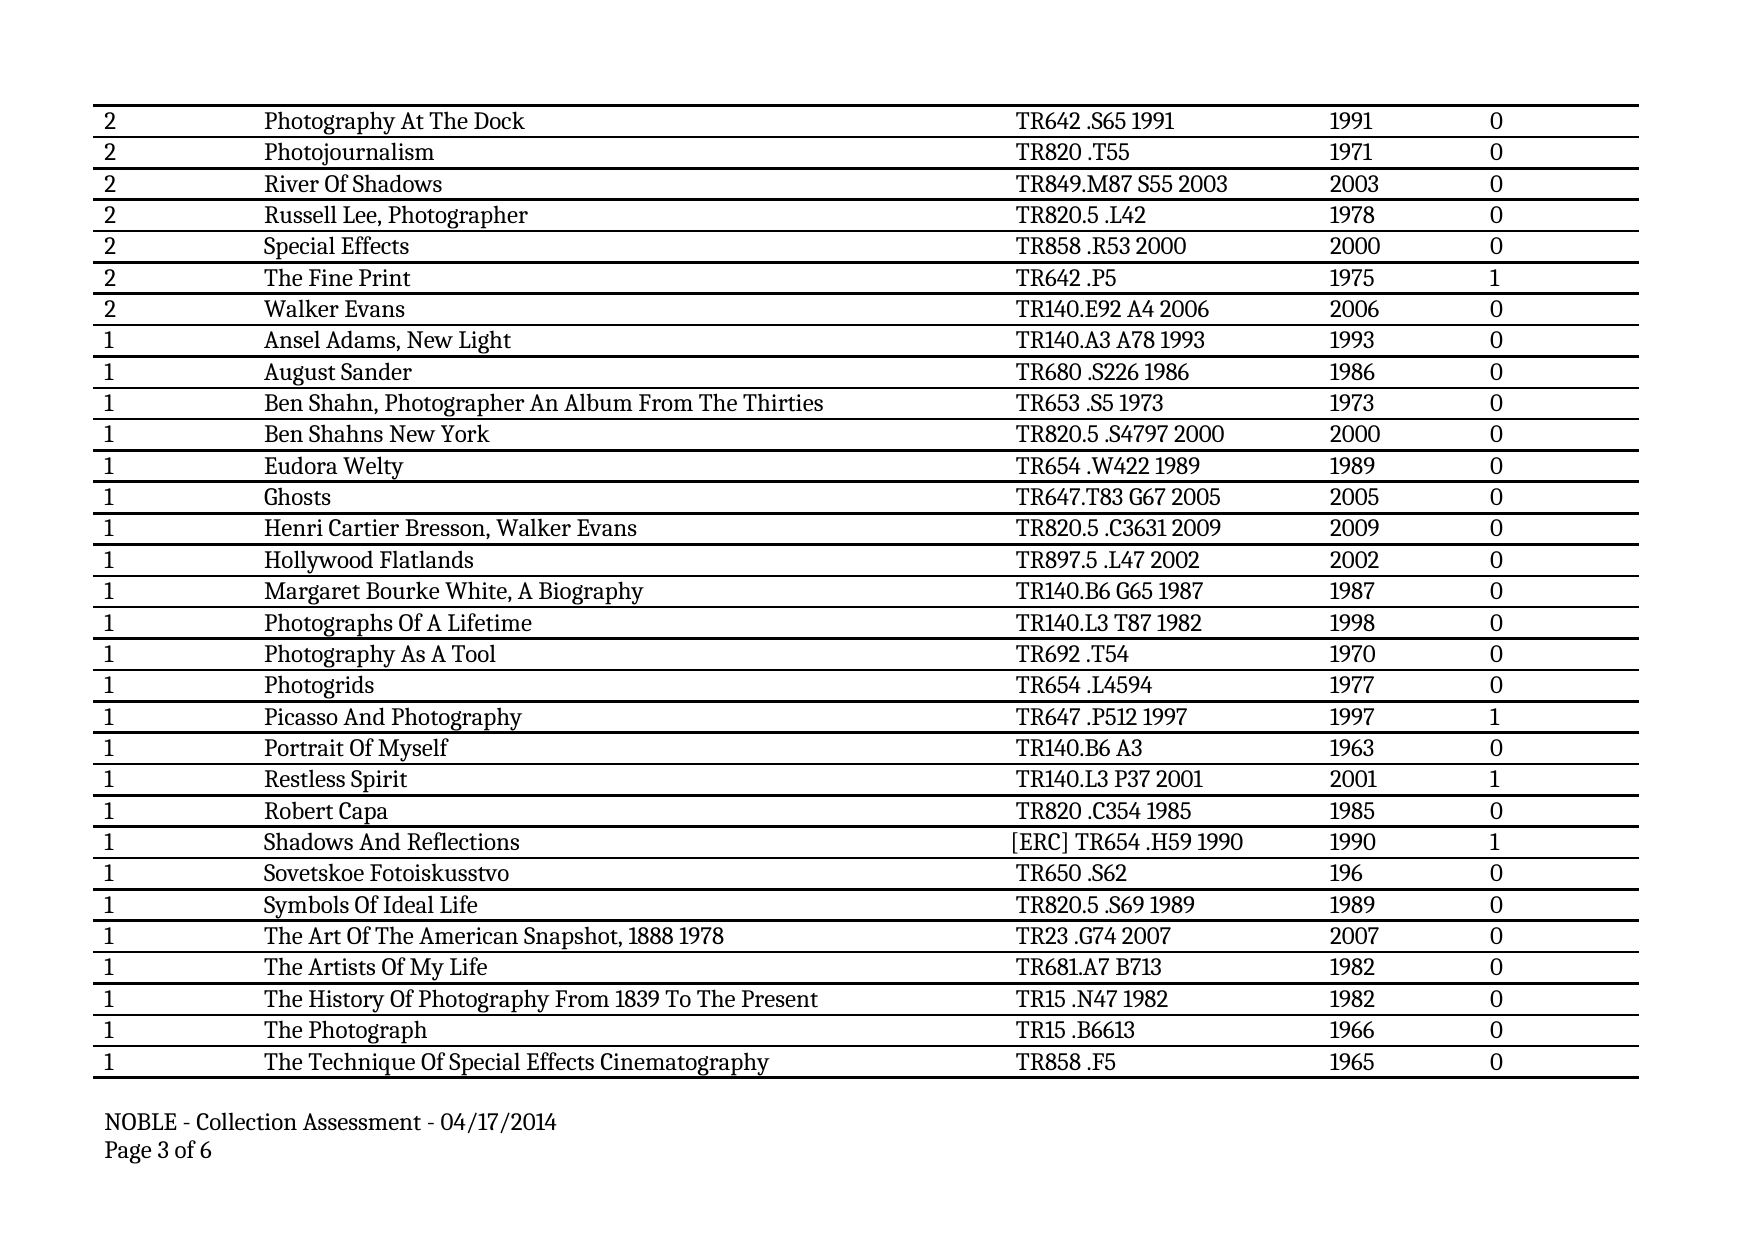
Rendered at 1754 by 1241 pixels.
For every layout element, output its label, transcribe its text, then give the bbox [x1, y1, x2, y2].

table_cell TR15 .B6613 [999, 1016, 1319, 1045]
table_cell 1 [93, 985, 253, 1013]
table_cell 1998 [1319, 608, 1478, 637]
table_cell Russell Lee, Photographer [253, 201, 999, 229]
table_cell 1 [93, 389, 253, 418]
table_cell Sovetskoe Fotoiskusstvo [253, 859, 999, 888]
table_cell TR140.B6 G65 1987 [999, 577, 1319, 606]
table_cell 1 [93, 483, 253, 512]
table_cell Hollywood Flatlands [253, 546, 999, 574]
table_cell 1 [93, 608, 253, 637]
table_cell [ERC] TR654 .H59 1990 [999, 828, 1319, 857]
table_cell TR692 .T54 [999, 640, 1319, 668]
table_cell 1 [93, 452, 253, 480]
table_cell TR654 .L4594 [999, 671, 1319, 700]
table_cell Photography At The Dock [253, 107, 999, 136]
table_cell 1 [93, 671, 253, 700]
table_cell Special Effects [253, 232, 999, 261]
table_cell 0 [1479, 358, 1638, 386]
table_cell TR642 .P5 [999, 264, 1319, 292]
table_cell 1987 [1319, 577, 1478, 606]
table_cell TR647 .P512 1997 [999, 703, 1319, 731]
table_cell 1 [93, 859, 253, 888]
table_cell 1 [93, 358, 253, 386]
table_cell TR680 .S226 1986 [999, 358, 1319, 386]
table_cell TR849.M87 S55 2003 [999, 170, 1319, 198]
table_cell 2005 [1319, 483, 1478, 512]
table_cell 2 [93, 107, 253, 136]
table_cell 0 [1479, 420, 1638, 449]
table_cell 2 [93, 170, 253, 198]
table_cell 1 [93, 734, 253, 763]
table_cell 1 [1479, 828, 1638, 857]
table_cell Robert Capa [253, 797, 999, 825]
table_cell 0 [1479, 295, 1638, 324]
table_cell 1 [93, 953, 253, 982]
table_cell August Sander [253, 358, 999, 386]
table_cell 0 [1479, 671, 1638, 700]
table_cell The Photograph [253, 1016, 999, 1045]
table_cell 1990 [1319, 828, 1478, 857]
table_cell 1977 [1319, 671, 1478, 700]
table_cell TR820.5 .S4797 2000 [999, 420, 1319, 449]
table_cell 1 [93, 577, 253, 606]
table_cell Walker Evans [253, 295, 999, 324]
table_cell 0 [1479, 546, 1638, 574]
table_cell 0 [1479, 640, 1638, 668]
table_cell Photojournalism [253, 138, 999, 167]
table_cell Ghosts [253, 483, 999, 512]
table_cell 1 [93, 326, 253, 355]
table_cell Picasso And Photography [253, 703, 999, 731]
table_cell 0 [1479, 577, 1638, 606]
table_cell 1 [93, 828, 253, 857]
table_cell 1 [93, 765, 253, 794]
table_cell 1991 [1319, 107, 1478, 136]
table_cell 1 [93, 1047, 253, 1076]
table_cell TR820.5 .S69 1989 [999, 891, 1319, 919]
table_cell 2007 [1319, 922, 1478, 951]
table_cell 0 [1479, 891, 1638, 919]
table_cell Shadows And Reflections [253, 828, 999, 857]
table_cell TR140.E92 A4 2006 [999, 295, 1319, 324]
table_cell TR650 .S62 [999, 859, 1319, 888]
table_cell 1989 [1319, 452, 1478, 480]
table_cell 1986 [1319, 358, 1478, 386]
table_cell 0 [1479, 734, 1638, 763]
table_cell 1 [1479, 264, 1638, 292]
table_cell 1 [93, 1016, 253, 1045]
table_cell 2002 [1319, 546, 1478, 574]
table_cell 0 [1479, 170, 1638, 198]
table_cell 1982 [1319, 953, 1478, 982]
table_cell 1 [93, 420, 253, 449]
table_cell The Art Of The American Snapshot, 1888 1978 [253, 922, 999, 951]
table_cell 1970 [1319, 640, 1478, 668]
table_cell Eudora Welty [253, 452, 999, 480]
table_cell 1 [93, 797, 253, 825]
table_cell Ansel Adams, New Light [253, 326, 999, 355]
table_cell TR647.T83 G67 2005 [999, 483, 1319, 512]
table_cell 2 [93, 138, 253, 167]
table_cell 1 [93, 546, 253, 574]
table_cell TR140.A3 A78 1993 [999, 326, 1319, 355]
table_cell Restless Spirit [253, 765, 999, 794]
table_cell 2000 [1319, 232, 1478, 261]
table_cell The Artists Of My Life [253, 953, 999, 982]
table_cell 1965 [1319, 1047, 1478, 1076]
table_cell Photography As A Tool [253, 640, 999, 668]
table_cell TR820 .T55 [999, 138, 1319, 167]
table_cell 0 [1479, 985, 1638, 1013]
table_cell TR820 .C354 1985 [999, 797, 1319, 825]
table_cell 0 [1479, 859, 1638, 888]
table_cell 1993 [1319, 326, 1478, 355]
table_cell 1 [1479, 765, 1638, 794]
table_cell 1978 [1319, 201, 1478, 229]
table_cell Margaret Bourke White, A Biography [253, 577, 999, 606]
table_cell The History Of Photography From 1839 To The Present [253, 985, 999, 1013]
table_cell TR15 .N47 1982 [999, 985, 1319, 1013]
table_cell TR140.B6 A3 [999, 734, 1319, 763]
table_cell 0 [1479, 515, 1638, 543]
table_cell 0 [1479, 452, 1638, 480]
table_cell 1966 [1319, 1016, 1478, 1045]
table_cell 0 [1479, 953, 1638, 982]
table_cell 196 [1319, 859, 1478, 888]
table_cell 2000 [1319, 420, 1478, 449]
table_cell 1989 [1319, 891, 1478, 919]
table_cell 2006 [1319, 295, 1478, 324]
table_cell 2 [93, 201, 253, 229]
table_cell Portrait Of Myself [253, 734, 999, 763]
table_cell The Technique Of Special Effects Cinematography [253, 1047, 999, 1076]
table_cell 0 [1479, 326, 1638, 355]
table_cell TR642 .S65 1991 [999, 107, 1319, 136]
table_cell TR820.5 .C3631 2009 [999, 515, 1319, 543]
table_cell TR23 .G74 2007 [999, 922, 1319, 951]
table_cell 0 [1479, 389, 1638, 418]
table_cell TR681.A7 B713 [999, 953, 1319, 982]
table_cell 2003 [1319, 170, 1478, 198]
table_cell TR140.L3 P37 2001 [999, 765, 1319, 794]
table_cell TR653 .S5 1973 [999, 389, 1319, 418]
table_cell 2009 [1319, 515, 1478, 543]
table_cell The Fine Print [253, 264, 999, 292]
table_cell 0 [1479, 107, 1638, 136]
table_cell 0 [1479, 608, 1638, 637]
table_cell TR858 .R53 2000 [999, 232, 1319, 261]
table_cell Photogrids [253, 671, 999, 700]
table_cell Symbols Of Ideal Life [253, 891, 999, 919]
table_cell Photographs Of A Lifetime [253, 608, 999, 637]
table_cell 1982 [1319, 985, 1478, 1013]
table_cell 1 [93, 891, 253, 919]
table_cell Henri Cartier Bresson, Walker Evans [253, 515, 999, 543]
table_cell TR140.L3 T87 1982 [999, 608, 1319, 637]
table_cell TR654 .W422 1989 [999, 452, 1319, 480]
table_cell 2 [93, 295, 253, 324]
table_cell 1 [93, 703, 253, 731]
table_cell TR897.5 .L47 2002 [999, 546, 1319, 574]
table_cell 0 [1479, 138, 1638, 167]
table_cell TR858 .F5 [999, 1047, 1319, 1076]
table_cell 0 [1479, 201, 1638, 229]
table_cell 1985 [1319, 797, 1478, 825]
table_cell 0 [1479, 797, 1638, 825]
table_cell 1975 [1319, 264, 1478, 292]
table_cell 1997 [1319, 703, 1478, 731]
table_cell 0 [1479, 1016, 1638, 1045]
table_cell 2 [93, 264, 253, 292]
table_cell 0 [1479, 922, 1638, 951]
table_cell 1 [93, 515, 253, 543]
table_cell TR820.5 .L42 [999, 201, 1319, 229]
table_cell 0 [1479, 1047, 1638, 1076]
table_cell 1971 [1319, 138, 1478, 167]
table_cell Ben Shahn, Photographer An Album From The Thirties [253, 389, 999, 418]
table_cell River Of Shadows [253, 170, 999, 198]
table_cell 0 [1479, 483, 1638, 512]
table_cell 2001 [1319, 765, 1478, 794]
table_cell 1973 [1319, 389, 1478, 418]
table_cell 1 [93, 640, 253, 668]
table_cell 2 [93, 232, 253, 261]
table_cell Ben Shahns New York [253, 420, 999, 449]
table_cell 1963 [1319, 734, 1478, 763]
table_cell 1 [93, 922, 253, 951]
table_cell 1 [1479, 703, 1638, 731]
table_cell 0 [1479, 232, 1638, 261]
